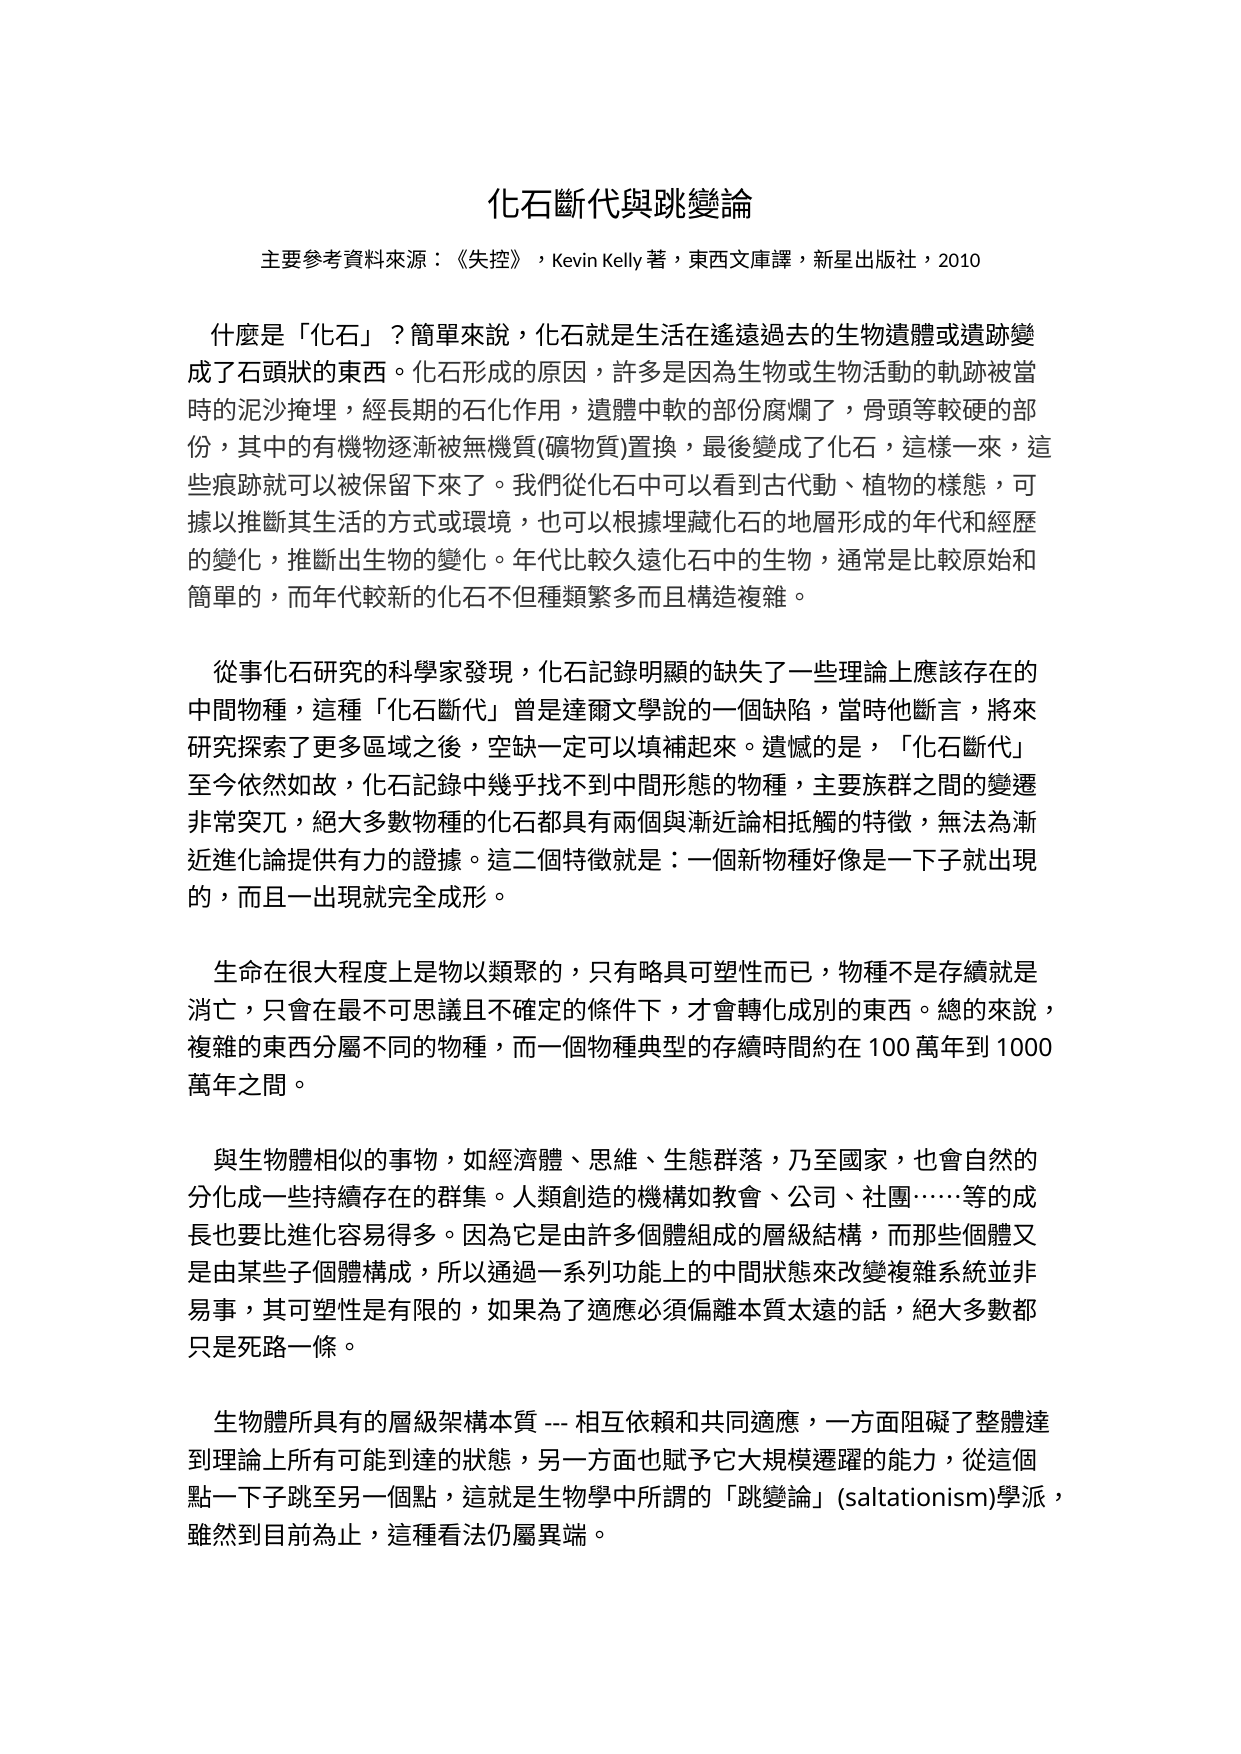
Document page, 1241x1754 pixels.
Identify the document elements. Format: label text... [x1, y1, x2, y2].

text 生物體所具有的層級架構本質 --- 相互依賴和共同適應，一方面阻礙了整體達到理論上所有可能到達的狀態，另一方面也賦予它大規模遷躍的能力，從這個點一下子跳至另一個點，這就是生物學中所謂的「跳變論」(saltationism)學派，雖然到目前為止，這種看法仍屬異端。 [187, 1402, 1053, 1552]
text 化石斷代與跳變論 [187, 164, 1053, 239]
text 主要參考資料來源：《失控》，Kevin Kelly著，東西文庫譯，新星出版社，2010 [187, 239, 1053, 277]
text 生命在很大程度上是物以類聚的，只有略具可塑性而已，物種不是存續就是消亡，只會在最不可思議且不確定的條件下，才會轉化成別的東西。總的來說，複雜的東西分屬不同的物種，而一個物種典型的存續時間約在100萬年到1000萬年之間。 [187, 952, 1053, 1102]
text 什麼是「化石」？簡單來說，化石就是生活在遙遠過去的生物遺體或遺跡變成了石頭狀的東西。化石形成的原因，許多是因為生物或生物活動的軌跡被當時的泥沙掩埋，經長期的石化作用，遺體中軟的部份腐爛了，骨頭等較硬的部份，其中的有機物逐漸被無機質(礦物質)置換，最後變成了化石，這樣一來，這些痕跡就可以被保留下來了。我們從化石中可以看到古代動、植物的樣態，可據以推斷其生活的方式或環境，也可以根據埋藏化石的地層形成的年代和經歷的變化，推斷出生物的變化。年代比較久遠化石中的生物，通常是比較原始和簡單的，而年代較新的化石不但種類繁多而且構造複雜。 [187, 314, 1053, 614]
text 與生物體相似的事物，如經濟體、思維、生態群落，乃至國家，也會自然的分化成一些持續存在的群集。人類創造的機構如教會、公司、社團……等的成長也要比進化容易得多。因為它是由許多個體組成的層級結構，而那些個體又是由某些子個體構成，所以通過一系列功能上的中間狀態來改變複雜系統並非易事，其可塑性是有限的，如果為了適應必須偏離本質太遠的話，絕大多數都只是死路一條。 [187, 1139, 1053, 1364]
text 從事化石研究的科學家發現，化石記錄明顯的缺失了一些理論上應該存在的中間物種，這種「化石斷代」曾是達爾文學說的一個缺陷，當時他斷言，將來研究探索了更多區域之後，空缺一定可以填補起來。遺憾的是，「化石斷代」至今依然如故，化石記錄中幾乎找不到中間形態的物種，主要族群之間的變遷非常突兀，絕大多數物種的化石都具有兩個與漸近論相抵觸的特徵，無法為漸近進化論提供有力的證據。這二個特徵就是：一個新物種好像是一下子就出現的，而且一出現就完全成形。 [187, 652, 1053, 914]
